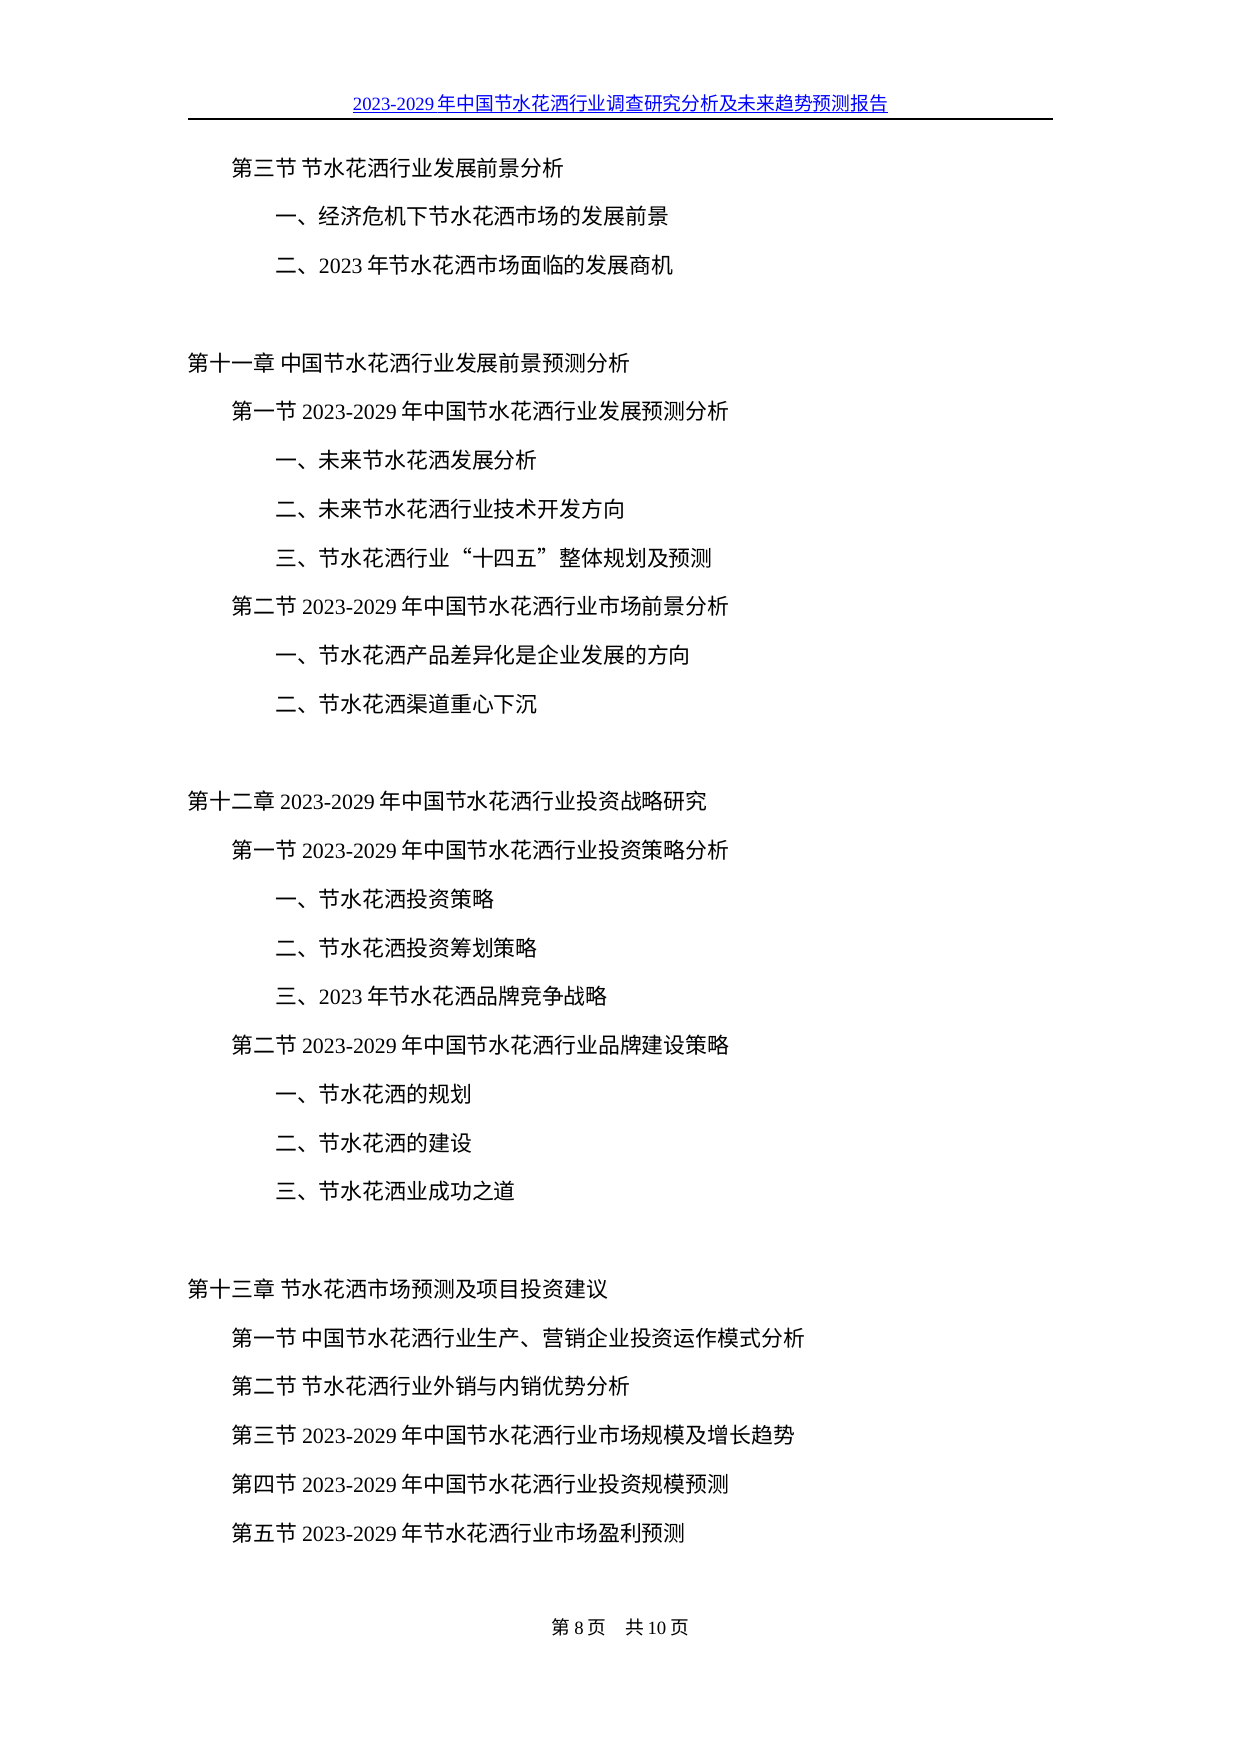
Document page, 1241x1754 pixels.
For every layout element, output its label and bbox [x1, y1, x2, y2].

text [187, 150, 1053, 1548]
